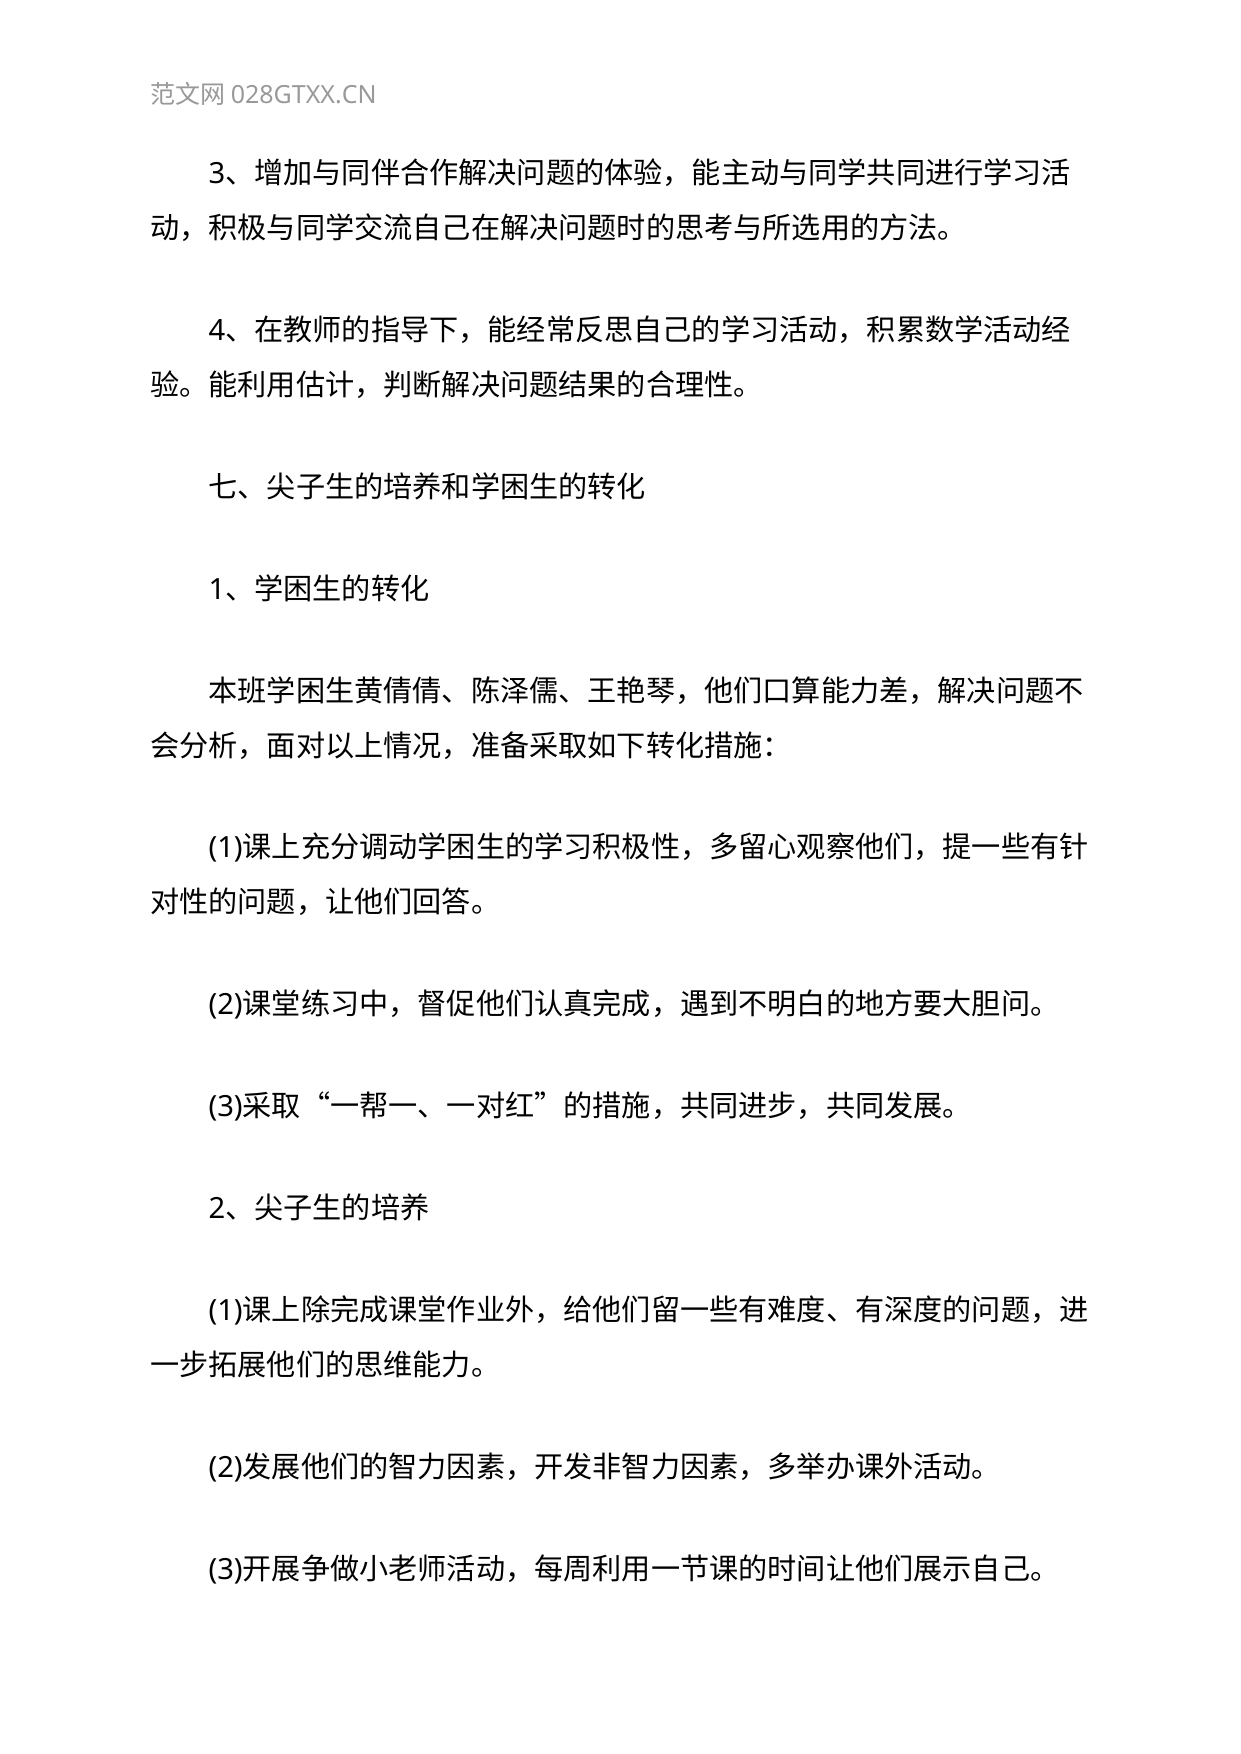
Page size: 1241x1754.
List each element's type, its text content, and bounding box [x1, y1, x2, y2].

text 1、学困生的转化 [150, 565, 1090, 608]
text 2、尖子生的培养 [150, 1185, 1090, 1227]
text (2)发展他们的智力因素，开发非智力因素，多举办课外活动。 [150, 1443, 1090, 1486]
text 3、增加与同伴合作解决问题的体验，能主动与同学共同进行学习活动，积极与同学交流自己在解决问题时的思考与所选用的方法。 [150, 150, 1090, 247]
text (1)课上充分调动学困生的学习积极性，多留心观察他们，提一些有针对性的问题，让他们回答。 [150, 824, 1090, 921]
text (1)课上除完成课堂作业外，给他们留一些有难度、有深度的问题，进一步拓展他们的思维能力。 [150, 1287, 1090, 1384]
text 本班学困生黄倩倩、陈泽儒、王艳琴，他们口算能力差，解决问题不会分析，面对以上情况，准备采取如下转化措施： [150, 667, 1090, 764]
text (3)采取“一帮一、一对红”的措施，共同进步，共同发展。 [150, 1083, 1090, 1125]
text (3)开展争做小老师活动，每周利用一节课的时间让他们展示自己。 [150, 1545, 1090, 1588]
text (2)课堂练习中，督促他们认真完成，遇到不明白的地方要大胆问。 [150, 981, 1090, 1023]
text 七、尖子生的培养和学困生的转化 [150, 463, 1090, 506]
text 4、在教师的指导下，能经常反思自己的学习活动，积累数学活动经验。能利用估计，判断解决问题结果的合理性。 [150, 307, 1090, 404]
